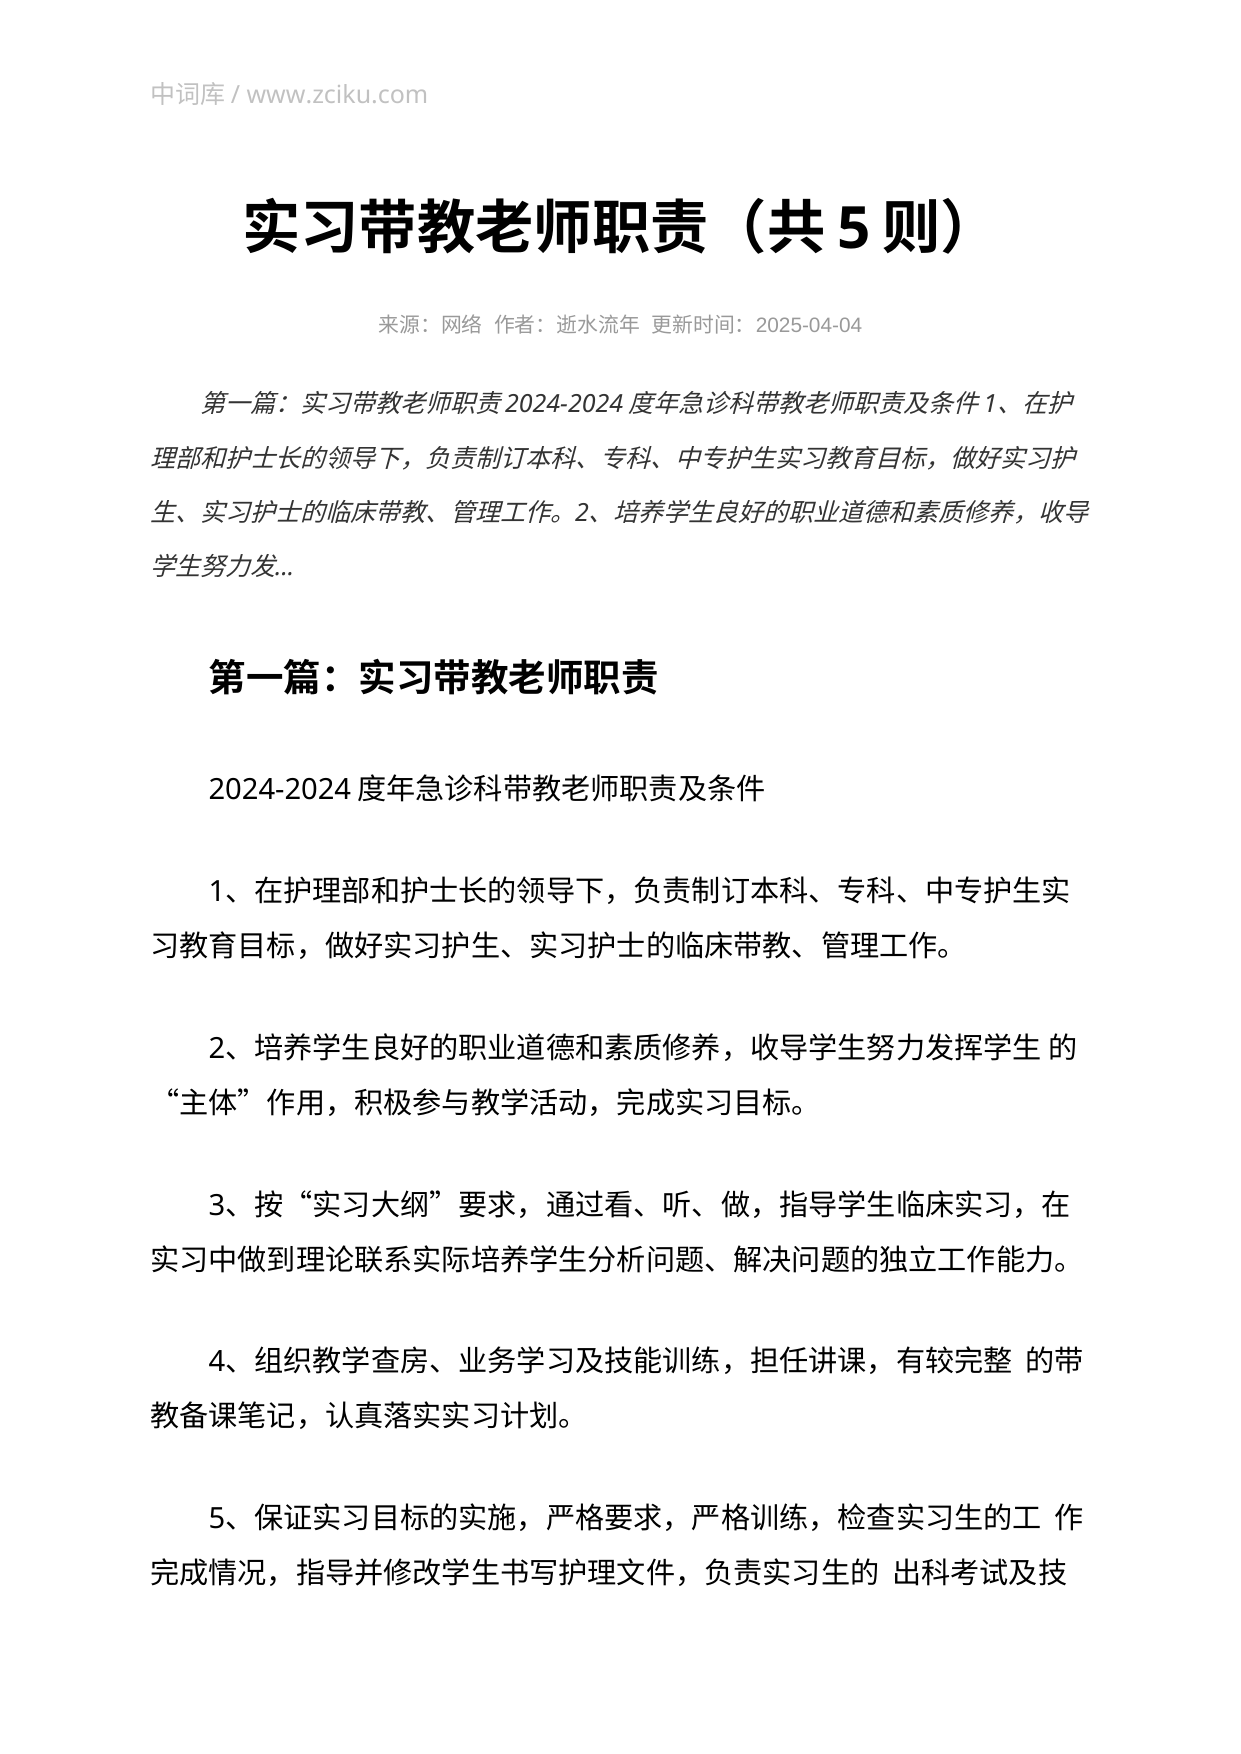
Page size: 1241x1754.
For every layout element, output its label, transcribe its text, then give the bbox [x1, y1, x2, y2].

text 第一篇：实习带教老师职责 [150, 648, 1090, 702]
text 2024-2024度年急诊科带教老师职责及条件 [150, 766, 1090, 808]
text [150, 1494, 1090, 1592]
text 来源：网络 作者：逝水流年 更新时间：2025-04-04 [150, 313, 1090, 337]
text 2、培养学生良好的职业道德和素质修养，收导学生努力发挥学生 的“主体”作用，积极参与教学活动，完成实习目标。 [150, 1024, 1090, 1122]
subtitle 实习带教老师职责（共5则） [150, 181, 1090, 266]
text 1、在护理部和护士长的领导下，负责制订本科、专科、中专护生实习教育目标，做好实习护生、实习护士的临床带教、管理工作。 [150, 867, 1090, 965]
text 第一篇：实习带教老师职责2024-2024度年急诊科带教老师职责及条件1、在护理部和护士长的领导下，负责制订本科、专科、中专护生实习教育目标，做好实习护生、实习护士的临床带教、管理工作。2、培养学生良好的职业道德和素质修养，收导学生努力发... [150, 384, 1090, 583]
text 4、组织教学查房、业务学习及技能训练，担任讲课，有较完整 的带教备课笔记，认真落实实习计划。 [150, 1338, 1090, 1435]
text 3、按“实习大纲”要求，通过看、听、做，指导学生临床实习，在实习中做到理论联系实际培养学生分析问题、解决问题的独立工作能力。 [150, 1181, 1090, 1278]
